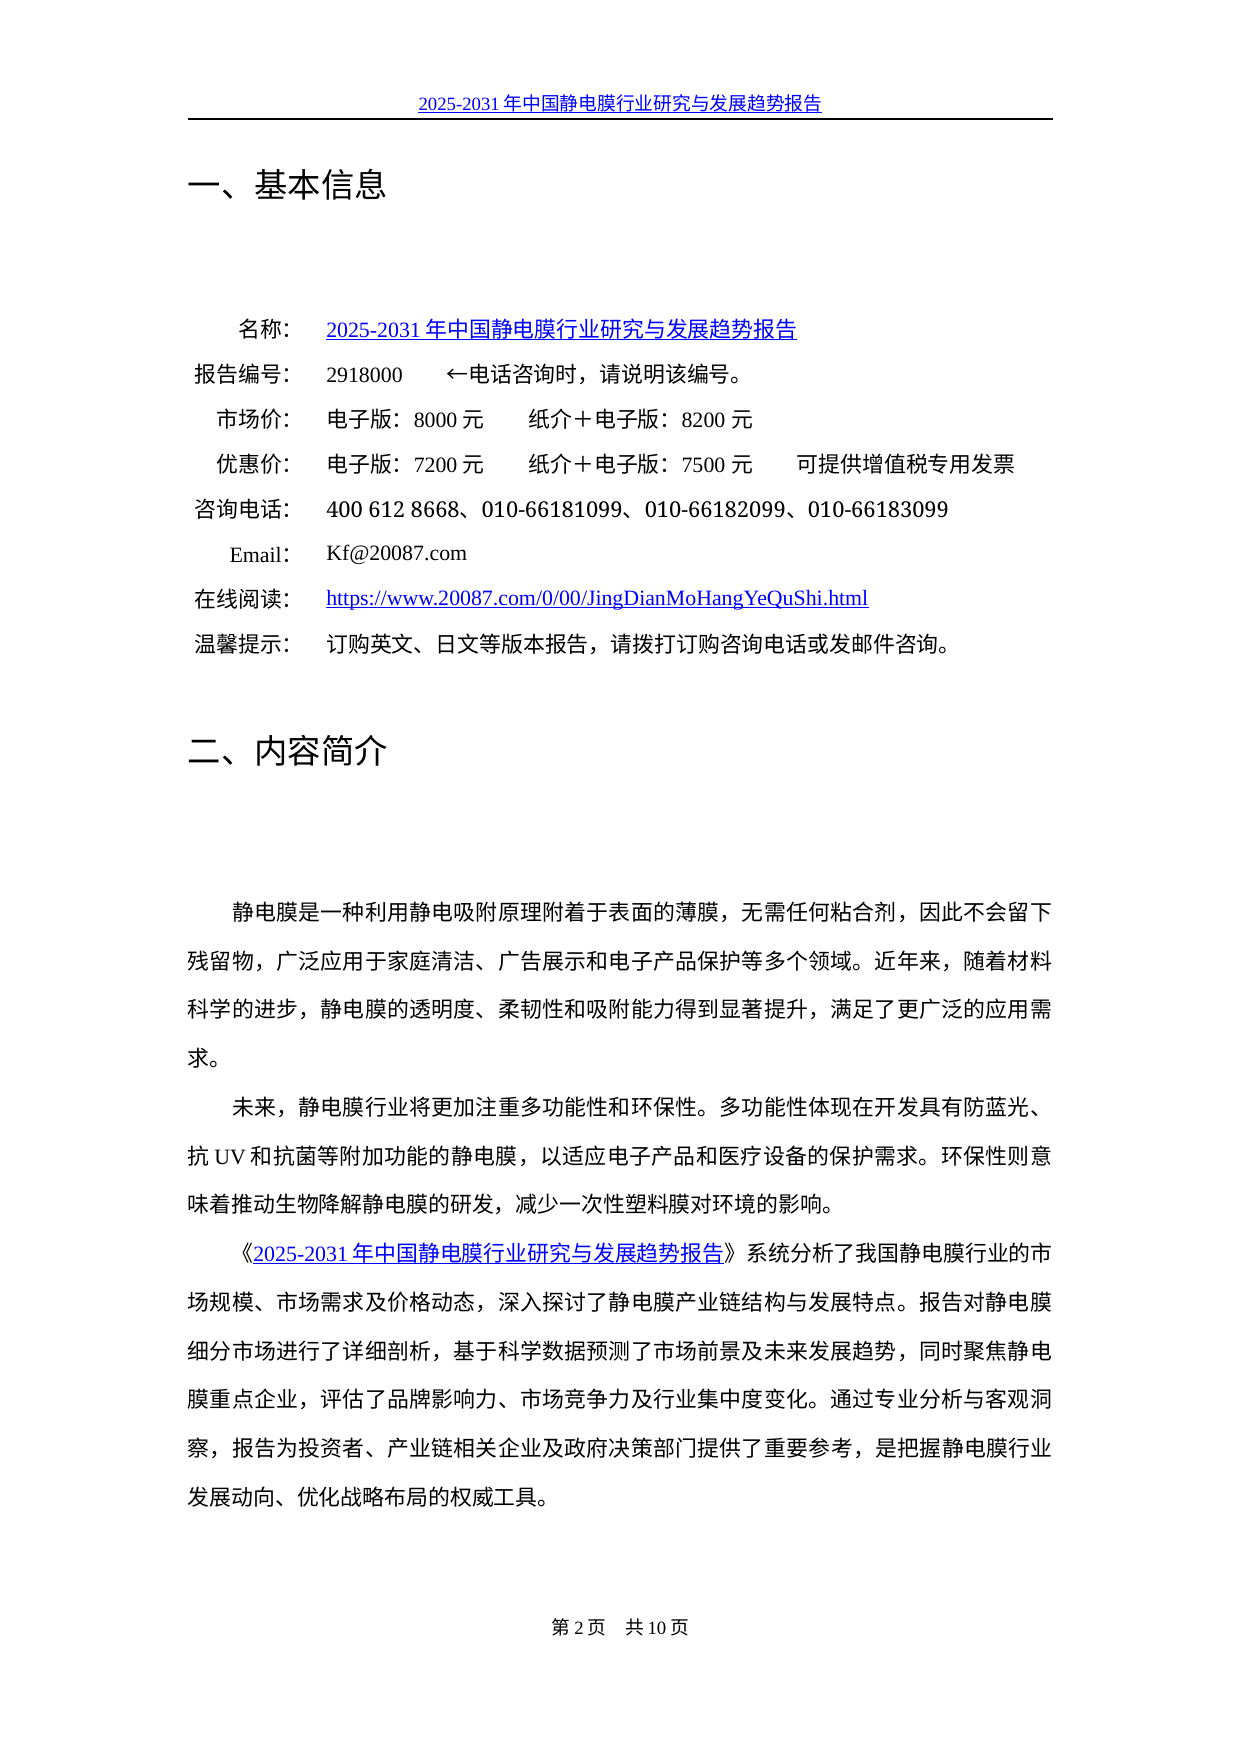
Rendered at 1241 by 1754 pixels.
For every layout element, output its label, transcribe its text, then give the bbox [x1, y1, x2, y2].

table_cell Kf@20087.com [315, 537, 1073, 582]
table_header 2025-2031年中国静电膜行业研究与发展趋势报告 [315, 312, 1073, 357]
table_cell 400 612 8668、010-66181099、010-66182099、010-66183099 [315, 492, 1073, 537]
title 一、基本信息 [187, 150, 1053, 215]
table_cell 电子版：7200 元 纸介＋电子版：7500 元 可提供增值税专用发票 [315, 447, 1073, 492]
table_cell 订购英文、日文等版本报告，请拨打订购咨询电话或发邮件咨询。 [315, 627, 1073, 672]
table_header 名称： [167, 312, 315, 357]
table_cell [315, 582, 1073, 627]
table_cell 优惠价： [167, 447, 315, 492]
title 二、内容简介 [187, 717, 1053, 782]
table_cell 在线阅读： [167, 582, 315, 627]
table_cell 温馨提示： [167, 627, 315, 672]
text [187, 894, 1053, 1512]
table_cell 市场价： [167, 402, 315, 447]
table_cell 电子版：8000 元 纸介＋电子版：8200 元 [315, 402, 1073, 447]
table_cell 咨询电话： [167, 492, 315, 537]
table_cell 2918000 ←电话咨询时，请说明该编号。 [315, 357, 1073, 402]
table_cell Email： [167, 537, 315, 582]
table_cell 报告编号： [167, 357, 315, 402]
